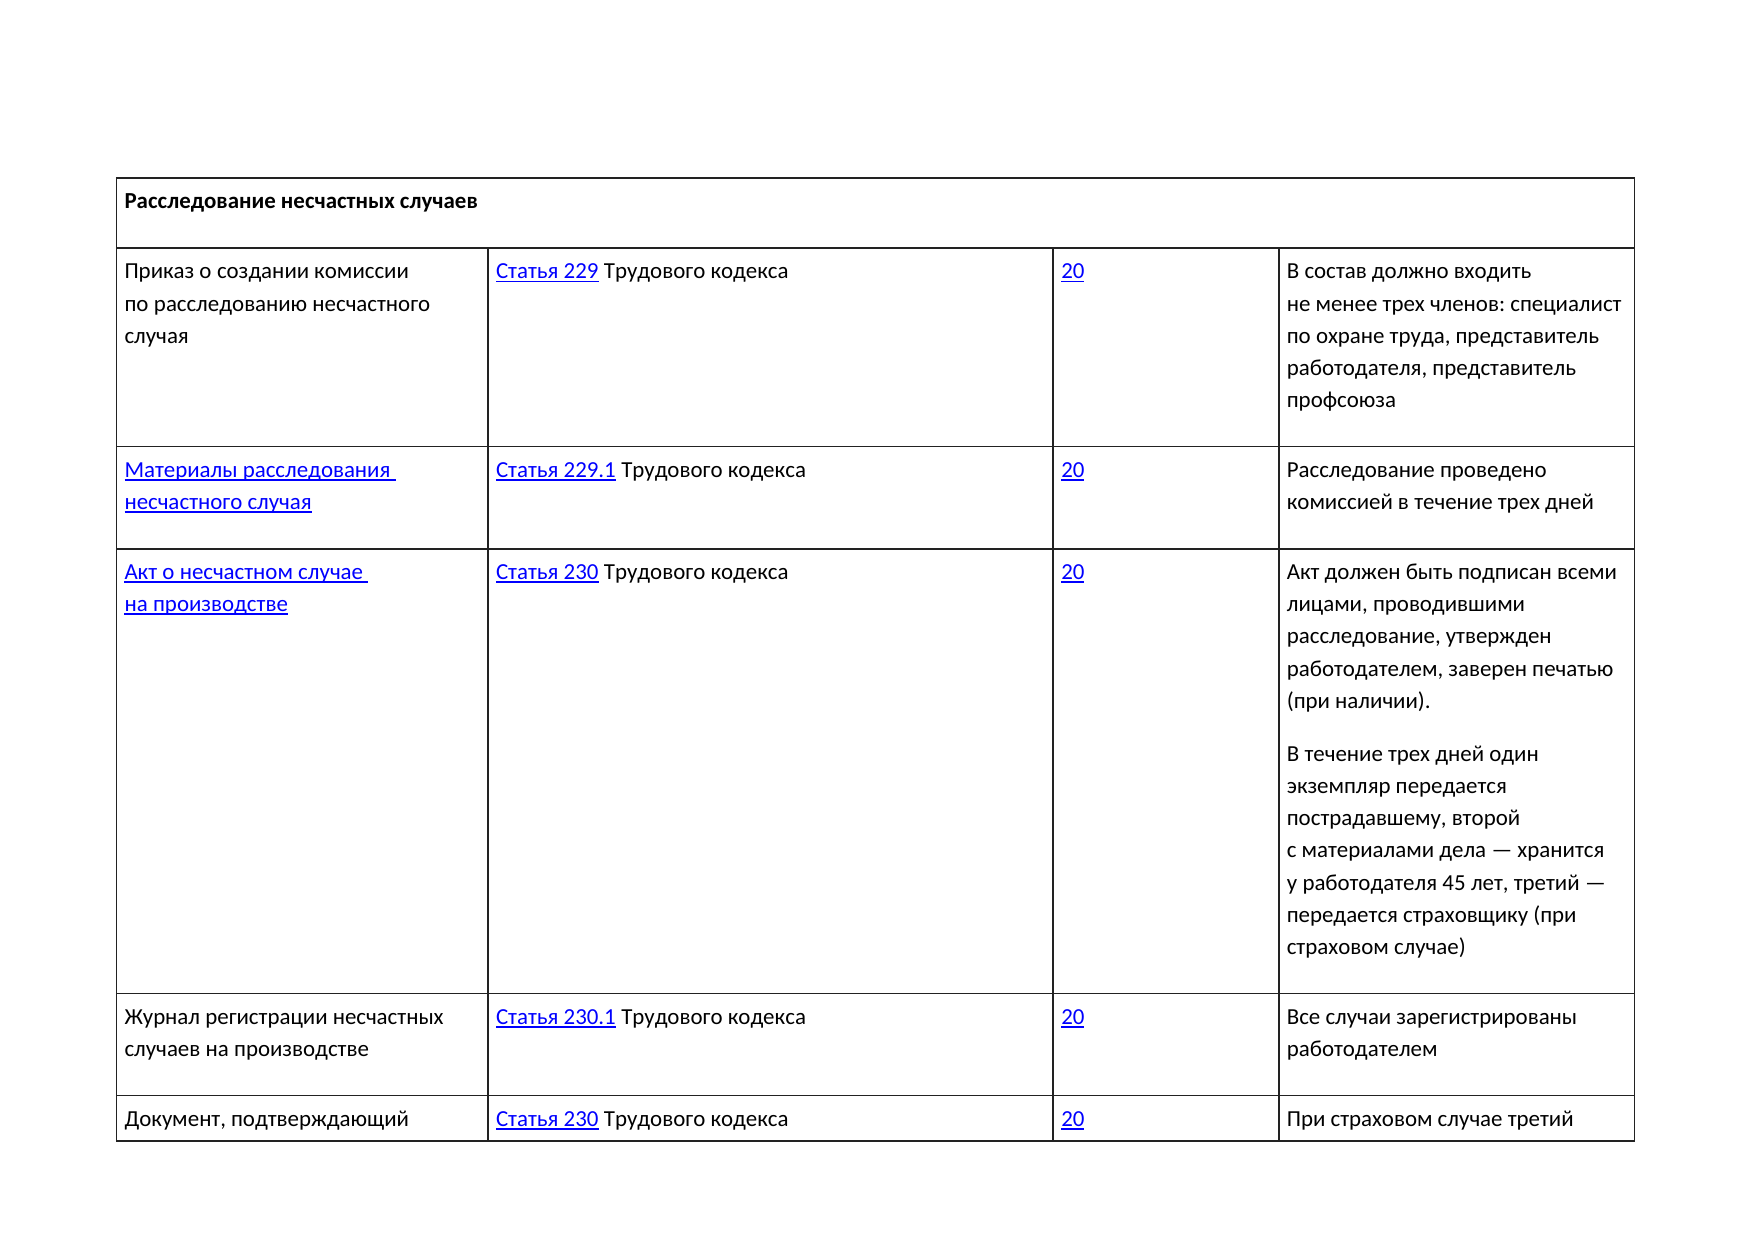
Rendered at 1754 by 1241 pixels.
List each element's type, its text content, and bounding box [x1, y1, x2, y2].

table_cell 20 [1054, 550, 1278, 993]
table_cell 20 [1054, 994, 1278, 1095]
table_cell Статья 230 Трудового кодекса [489, 550, 1052, 993]
table_cell Приказ о создании комиссии по расследованию несчастного случая [117, 249, 487, 446]
table_cell Расследование проведено комиссией в течение трех дней [1280, 447, 1634, 548]
table_cell Статья 230.1 Трудового кодекса [489, 994, 1052, 1095]
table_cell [1280, 1096, 1634, 1140]
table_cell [117, 179, 1634, 247]
table_cell Все случаи зарегистрированы работодателем [1280, 994, 1634, 1095]
table_cell Статья 229 Трудового кодекса [489, 249, 1052, 446]
table_cell 20 [1054, 249, 1278, 446]
table_cell 20 [1054, 1096, 1278, 1140]
table_cell Материалы расследования несчастного случая [117, 447, 487, 548]
table_cell Статья 229.1 Трудового кодекса [489, 447, 1052, 548]
table_cell Акт должен быть подписан всеми лицами, проводившими расследование, утвержден работодателем, заверен печатью (при наличии). В течение трех дней один экземпляр передается пострадавшему, второй с материалами дела — хранится у работодателя 45 лет, третий — передается страховщику (при страховом случае) [1280, 550, 1634, 993]
table_cell 20 [1054, 447, 1278, 548]
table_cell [117, 1096, 487, 1140]
table_cell Журнал регистрации несчастных случаев на производстве [117, 994, 487, 1095]
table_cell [489, 1096, 1052, 1140]
table_cell Акт о несчастном случае на производстве [117, 550, 487, 993]
table_cell В состав должно входить не менее трех членов: специалист по охране труда, представитель работодателя, представитель профсоюза [1280, 249, 1634, 446]
